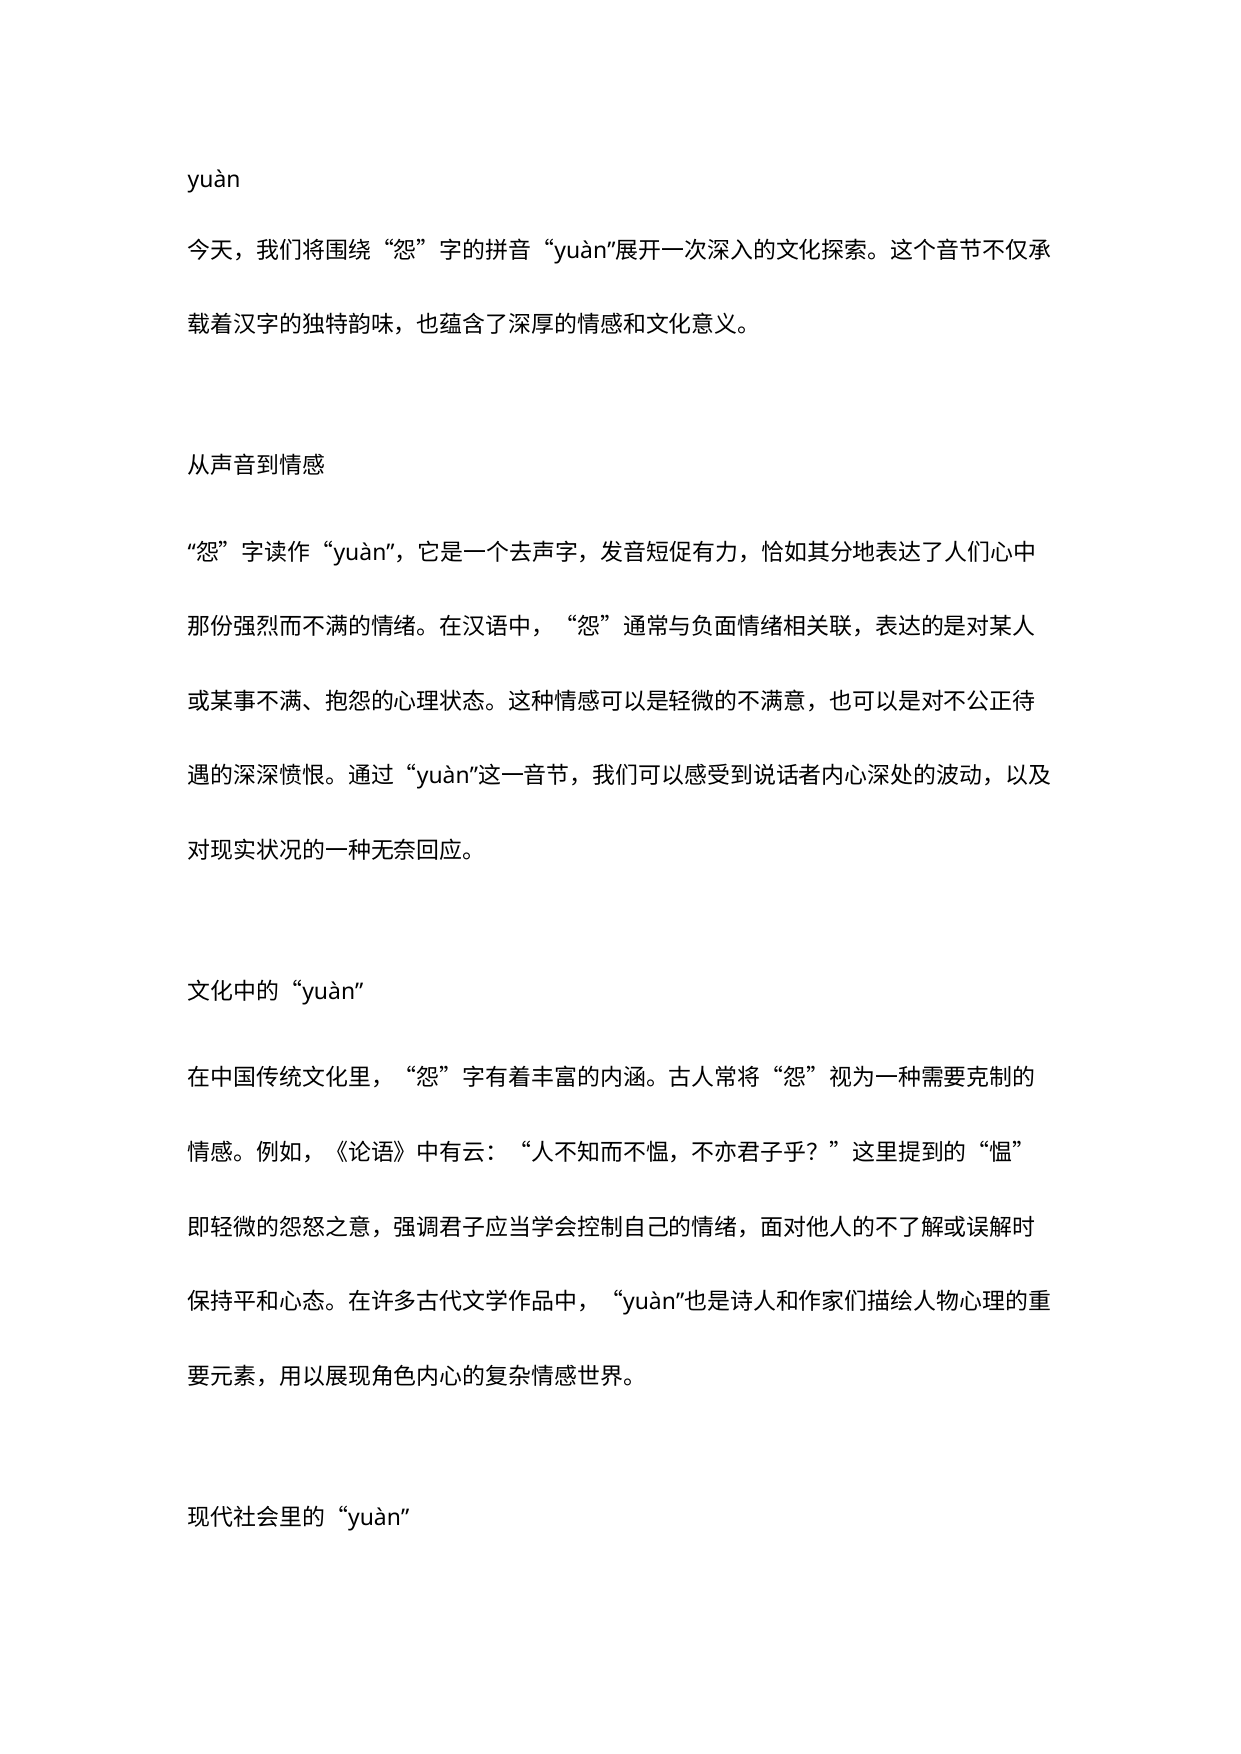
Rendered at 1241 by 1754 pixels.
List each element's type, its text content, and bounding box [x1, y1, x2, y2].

text 今天，我们将围绕“怨”字的拼音“yuàn”展开一次深入的文化探索。这个音节不仅承载着汉字的独特韵味，也蕴含了深厚的情感和文化意义。 [187, 216, 1053, 356]
text 文化中的“yuàn” [187, 957, 1053, 1022]
text “怨”字读作“yuàn”，它是一个去声字，发音短促有力，恰如其分地表达了人们心中那份强烈而不满的情绪。在汉语中，“怨”通常与负面情绪相关联，表达的是对某人或某事不满、抱怨的心理状态。这种情感可以是轻微的不满意，也可以是对不公正待遇的深深愤恨。通过“yuàn”这一音节，我们可以感受到说话者内心深处的波动，以及对现实状况的一种无奈回应。 [187, 517, 1053, 881]
text yuàn [187, 162, 1053, 194]
text 现代社会里的“yuàn” [187, 1482, 1053, 1547]
text 在中国传统文化里，“怨”字有着丰富的内涵。古人常将“怨”视为一种需要克制的情感。例如，《论语》中有云：“人不知而不愠，不亦君子乎？”这里提到的“愠”即轻微的怨怒之意，强调君子应当学会控制自己的情绪，面对他人的不了解或误解时保持平和心态。在许多古代文学作品中，“yuàn”也是诗人和作家们描绘人物心理的重要元素，用以展现角色内心的复杂情感世界。 [187, 1043, 1053, 1407]
text 从声音到情感 [187, 431, 1053, 496]
